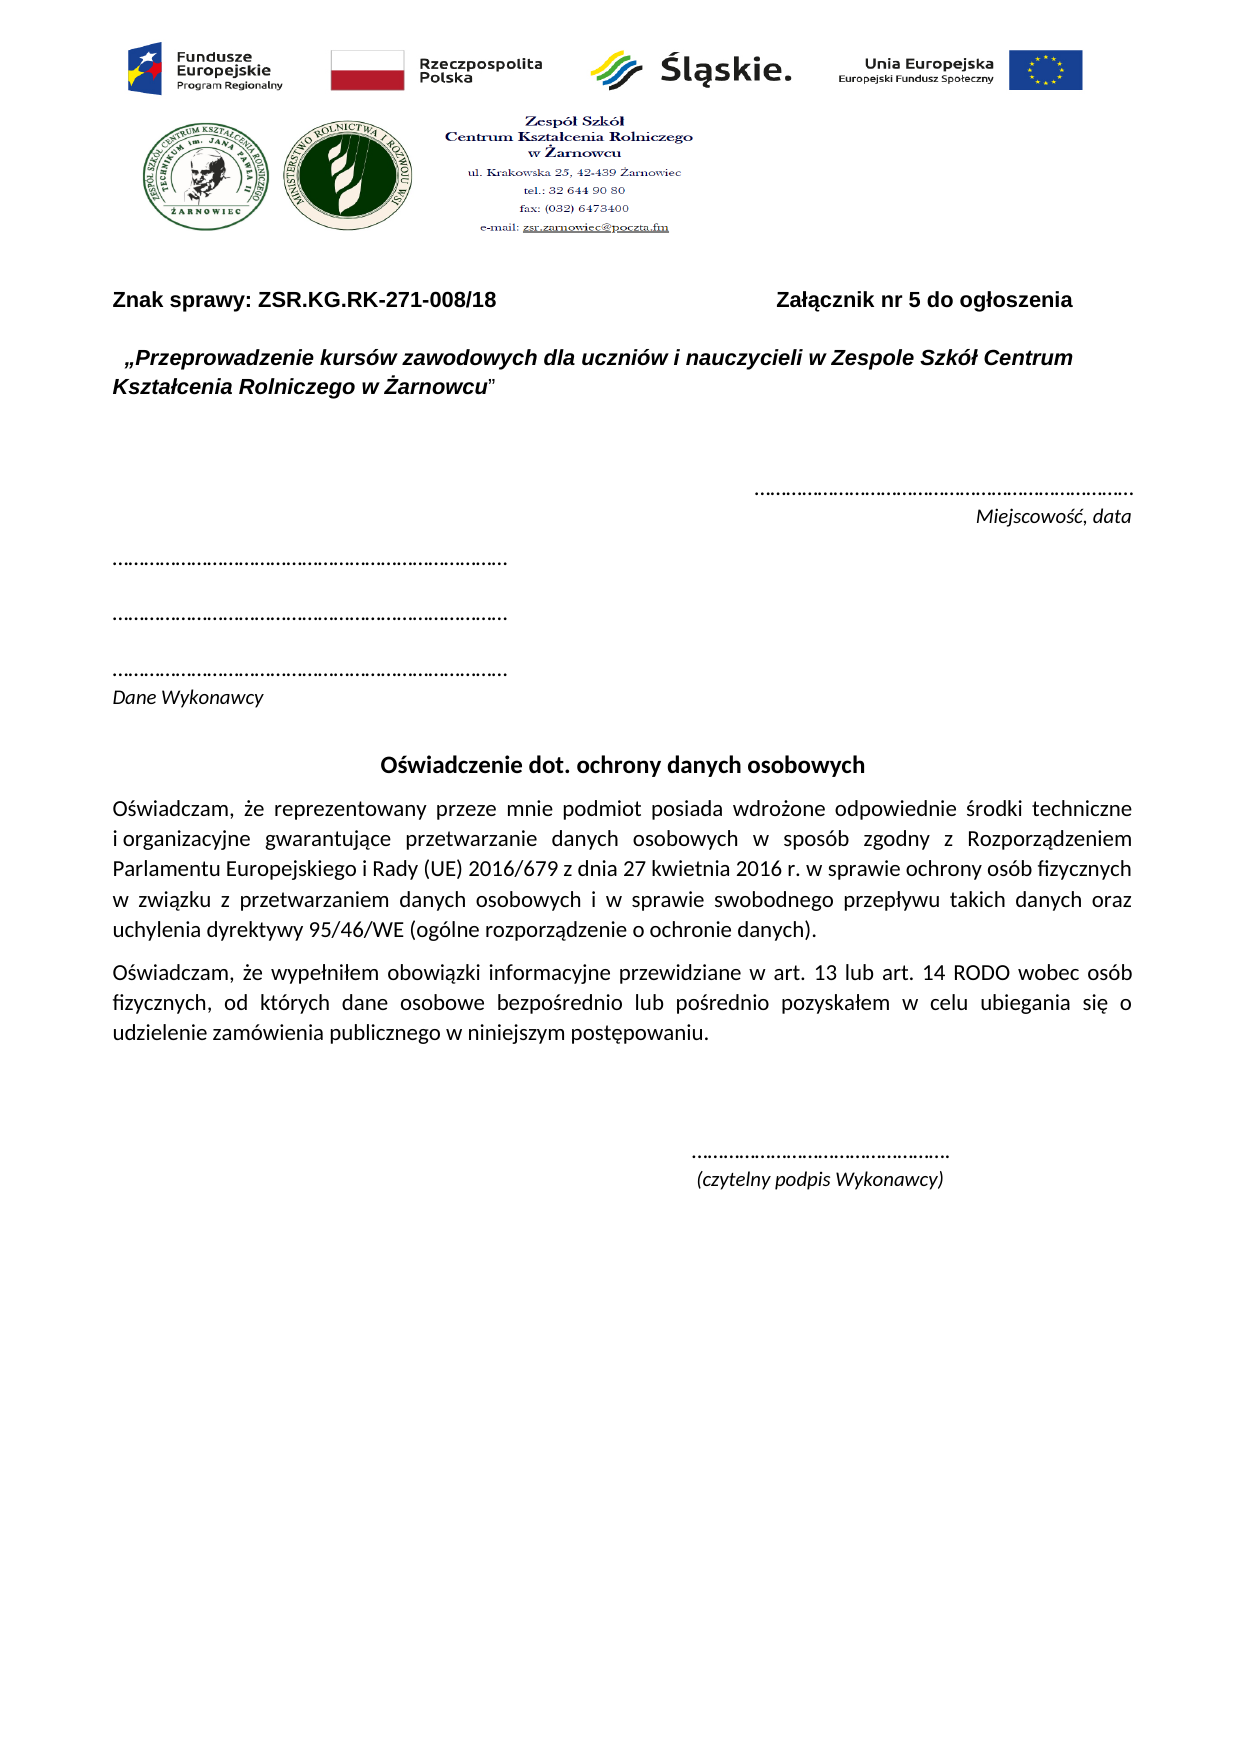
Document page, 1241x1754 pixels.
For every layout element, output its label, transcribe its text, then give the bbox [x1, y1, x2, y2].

text Dane Wykonawcy [112, 684, 1134, 709]
text ………………………………………………………………… [112, 598, 1134, 626]
text ………………………………………………………………… [112, 543, 1134, 571]
picture [112, 29, 1098, 241]
text ………………………………………………………………… [112, 654, 1134, 682]
text Oświadczam, że wypełniłem obowiązki informacyjne przewidziane w art. 13 lub art. 14 RODO wobec osób fizycznych, od których dane osobowe bezpośrednio lub pośrednio pozyskałem w celu ubiegania się o udzielenie zamówienia publicznego w niniejszym postępowaniu. [112, 958, 1134, 1046]
text Miejscowość, data [112, 503, 1134, 529]
text …………………………………………. [112, 1136, 1134, 1164]
text ……………………………………………………………… [112, 473, 1134, 501]
text Znak sprawy: ZSR.KG.RK-271-008/18 Załącznik nr 5 do ogłoszenia [112, 287, 1134, 312]
text Oświadczenie dot. ochrony danych osobowych [112, 749, 1134, 779]
text Oświadczam, że reprezentowany przeze mnie podmiot posiada wdrożone odpowiednie środki techniczne i organizacyjne gwarantujące przetwarzanie danych osobowych w sposób zgodny z Rozporządzeniem Parlamentu Europejskiego i Rady (UE) 2016/679 z dnia 27 kwietnia 2016 r. w sprawie ochrony osób fizycznych w związku z przetwarzaniem danych osobowych i w sprawie swobodnego przepływu takich danych oraz uchylenia dyrektywy 95/46/WE (ogólne rozporządzenie o ochronie danych). [112, 794, 1134, 943]
text . „Przeprowadzenie kursów zawodowych dla uczniów i nauczycieli w Zespole Szkół Centrum Kształcenia Rolniczego w Żarnowcu” [112, 345, 1134, 399]
text (czytelny podpis Wykonawcy) [112, 1166, 1134, 1191]
